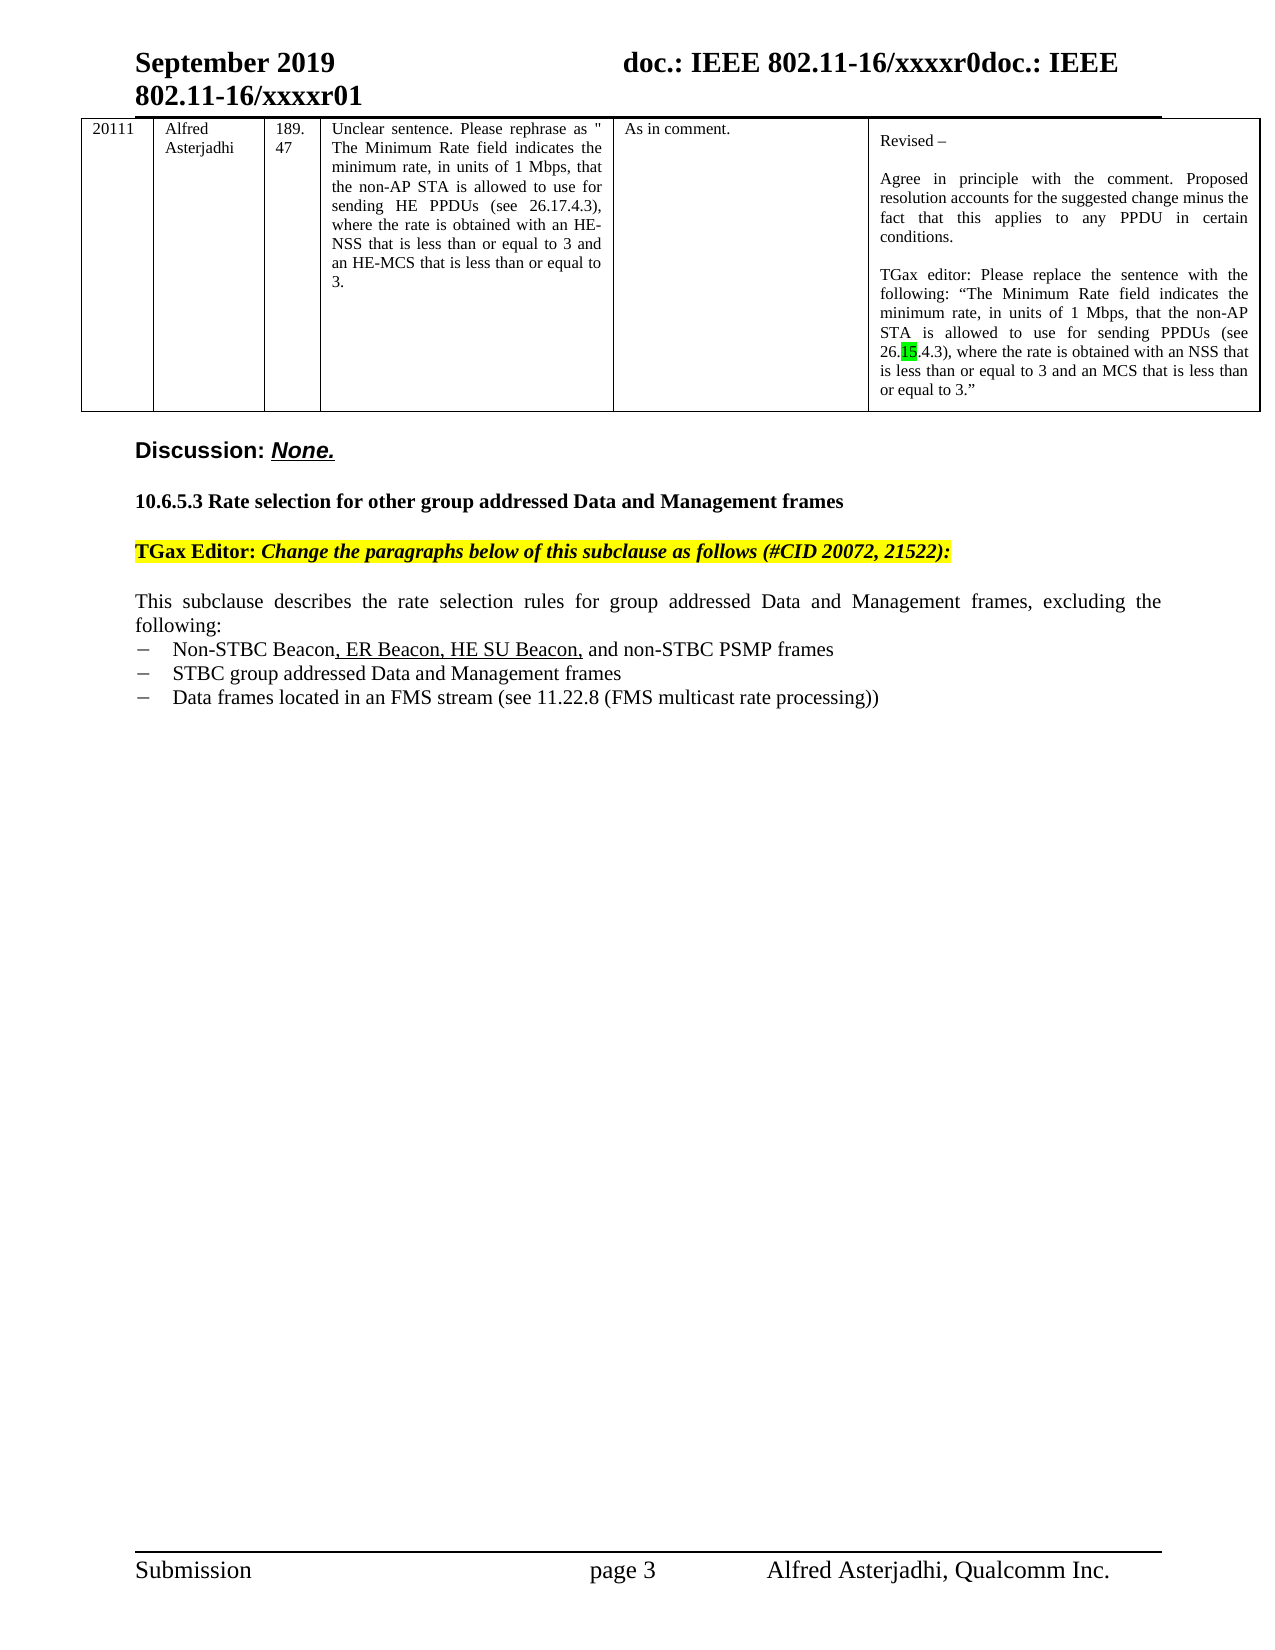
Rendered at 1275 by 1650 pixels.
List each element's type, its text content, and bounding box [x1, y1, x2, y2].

text This subclause describes the rate selection rules for group addressed Data and Management frames, excluding the following: [135, 588, 1162, 637]
text 10.6.5.3 Rate selection for other group addressed Data and Management frames [135, 488, 1162, 513]
table_cell 189.47 [265, 119, 320, 411]
table_cell As in comment. [614, 119, 868, 411]
list STBC group addressed Data and Management frames [135, 661, 1162, 685]
table_cell 20111 [82, 119, 153, 411]
table_cell Alfred Asterjadhi [154, 119, 264, 411]
list TGax Editor: Change the paragraphs below of this subclause as follows (#CID 20072, 21522): [135, 538, 1162, 563]
text Discussion: None. [135, 437, 1162, 463]
table_cell Unclear sentence. Please rephrase as " The Minimum Rate field indicates the minimum rate, in units of 1 Mbps, that the non-AP STA is allowed to use for sending HE PPDUs (see 26.17.4.3), where the rate is obtained with an HE-NSS that is less than or equal to 3 and an HE-MCS that is less than or equal to 3. [321, 119, 613, 411]
table_cell Revised – Agree in principle with the comment. Proposed resolution accounts for the suggested change minus the fact that this applies to any PPDU in certain conditions. TGax editor: Please replace the sentence with the following: “The Minimum Rate field indicates the minimum rate, in units of 1 Mbps, that the non-AP STA is allowed to use for sending PPDUs (see 26.15.4.3), where the rate is obtained with an NSS that is less than or equal to 3 and an MCS that is less than or equal to 3.” [869, 119, 1259, 411]
list Non-STBC Beacon, ER Beacon, HE SU Beacon, and non-STBC PSMP frames [135, 637, 1162, 661]
list Data frames located in an FMS stream (see 11.22.8 (FMS multicast rate processing)) [135, 685, 1162, 709]
